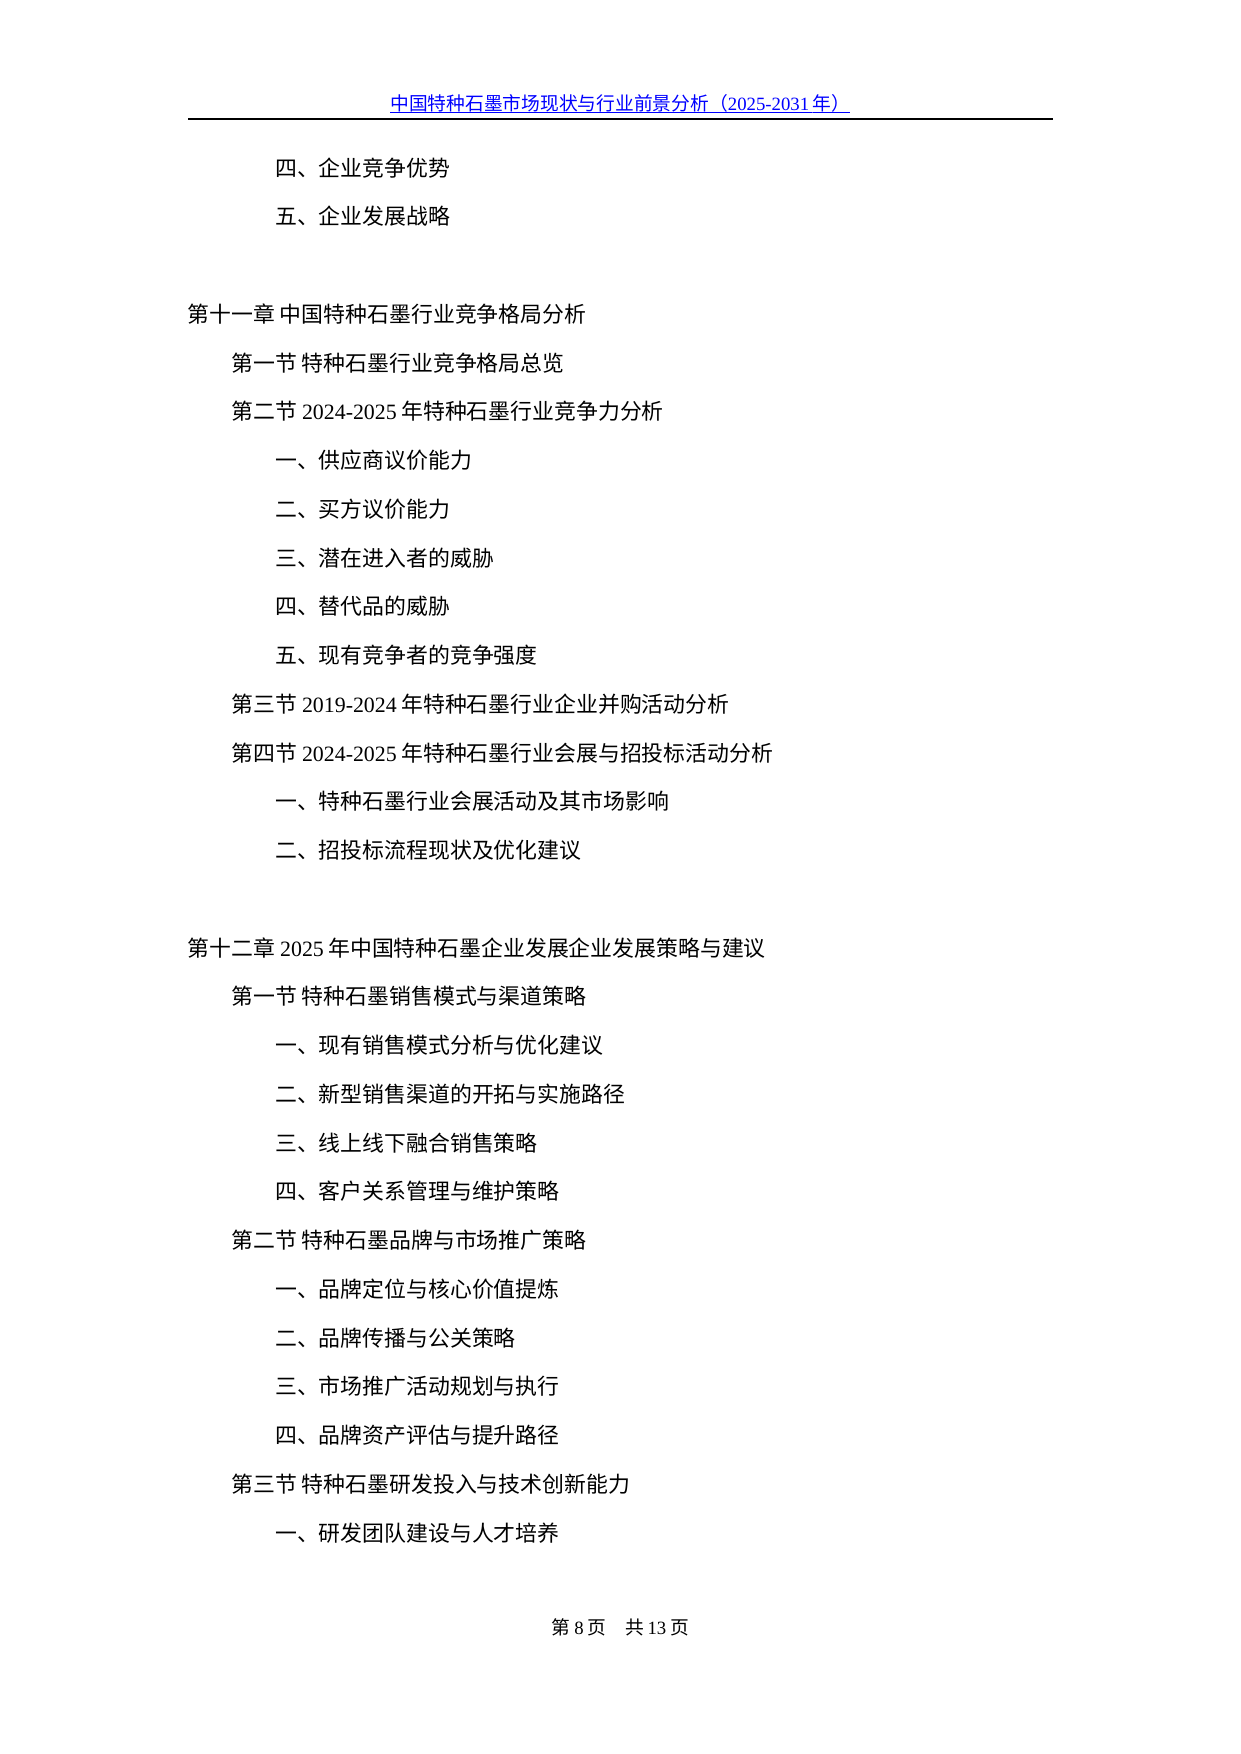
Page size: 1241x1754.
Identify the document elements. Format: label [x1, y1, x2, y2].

text [187, 150, 1053, 1548]
